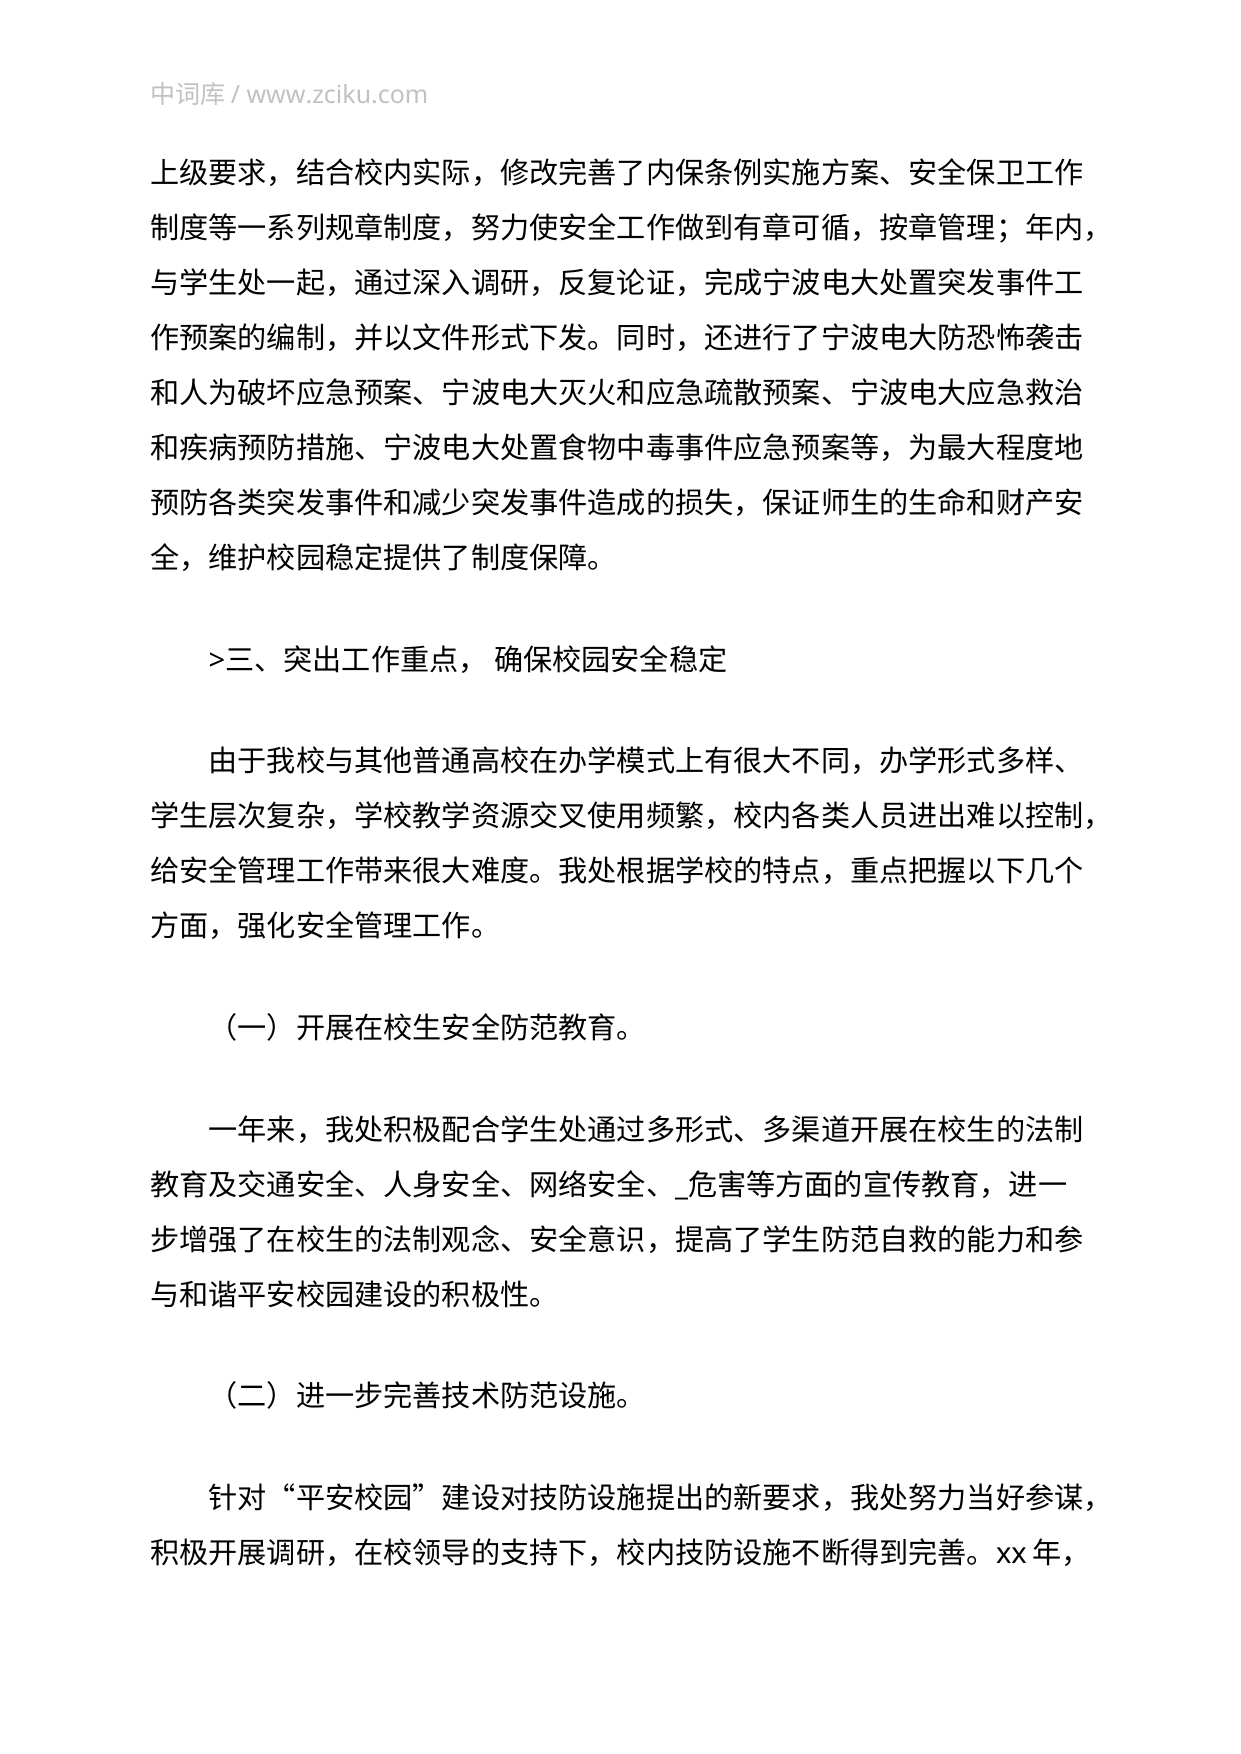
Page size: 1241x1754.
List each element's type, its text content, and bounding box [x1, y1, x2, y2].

text 由于我校与其他普通高校在办学模式上有很大不同，办学形式多样、学生层次复杂，学校教学资源交叉使用频繁，校内各类人员进出难以控制，给安全管理工作带来很大难度。我处根据学校的特点，重点把握以下几个方面，强化安全管理工作。 [150, 738, 1090, 945]
text （一）开展在校生安全防范教育。 [150, 1004, 1090, 1047]
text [150, 1474, 1090, 1572]
text >三、突出工作重点， 确保校园安全稳定 [150, 636, 1090, 678]
text 一年来，我处积极配合学生处通过多形式、多渠道开展在校生的法制教育及交通安全、人身安全、网络安全、_危害等方面的宣传教育，进一步增强了在校生的法制观念、安全意识，提高了学生防范自救的能力和参与和谐平安校园建设的积极性。 [150, 1106, 1090, 1313]
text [150, 150, 1090, 577]
text （二）进一步完善技术防范设施。 [150, 1373, 1090, 1415]
